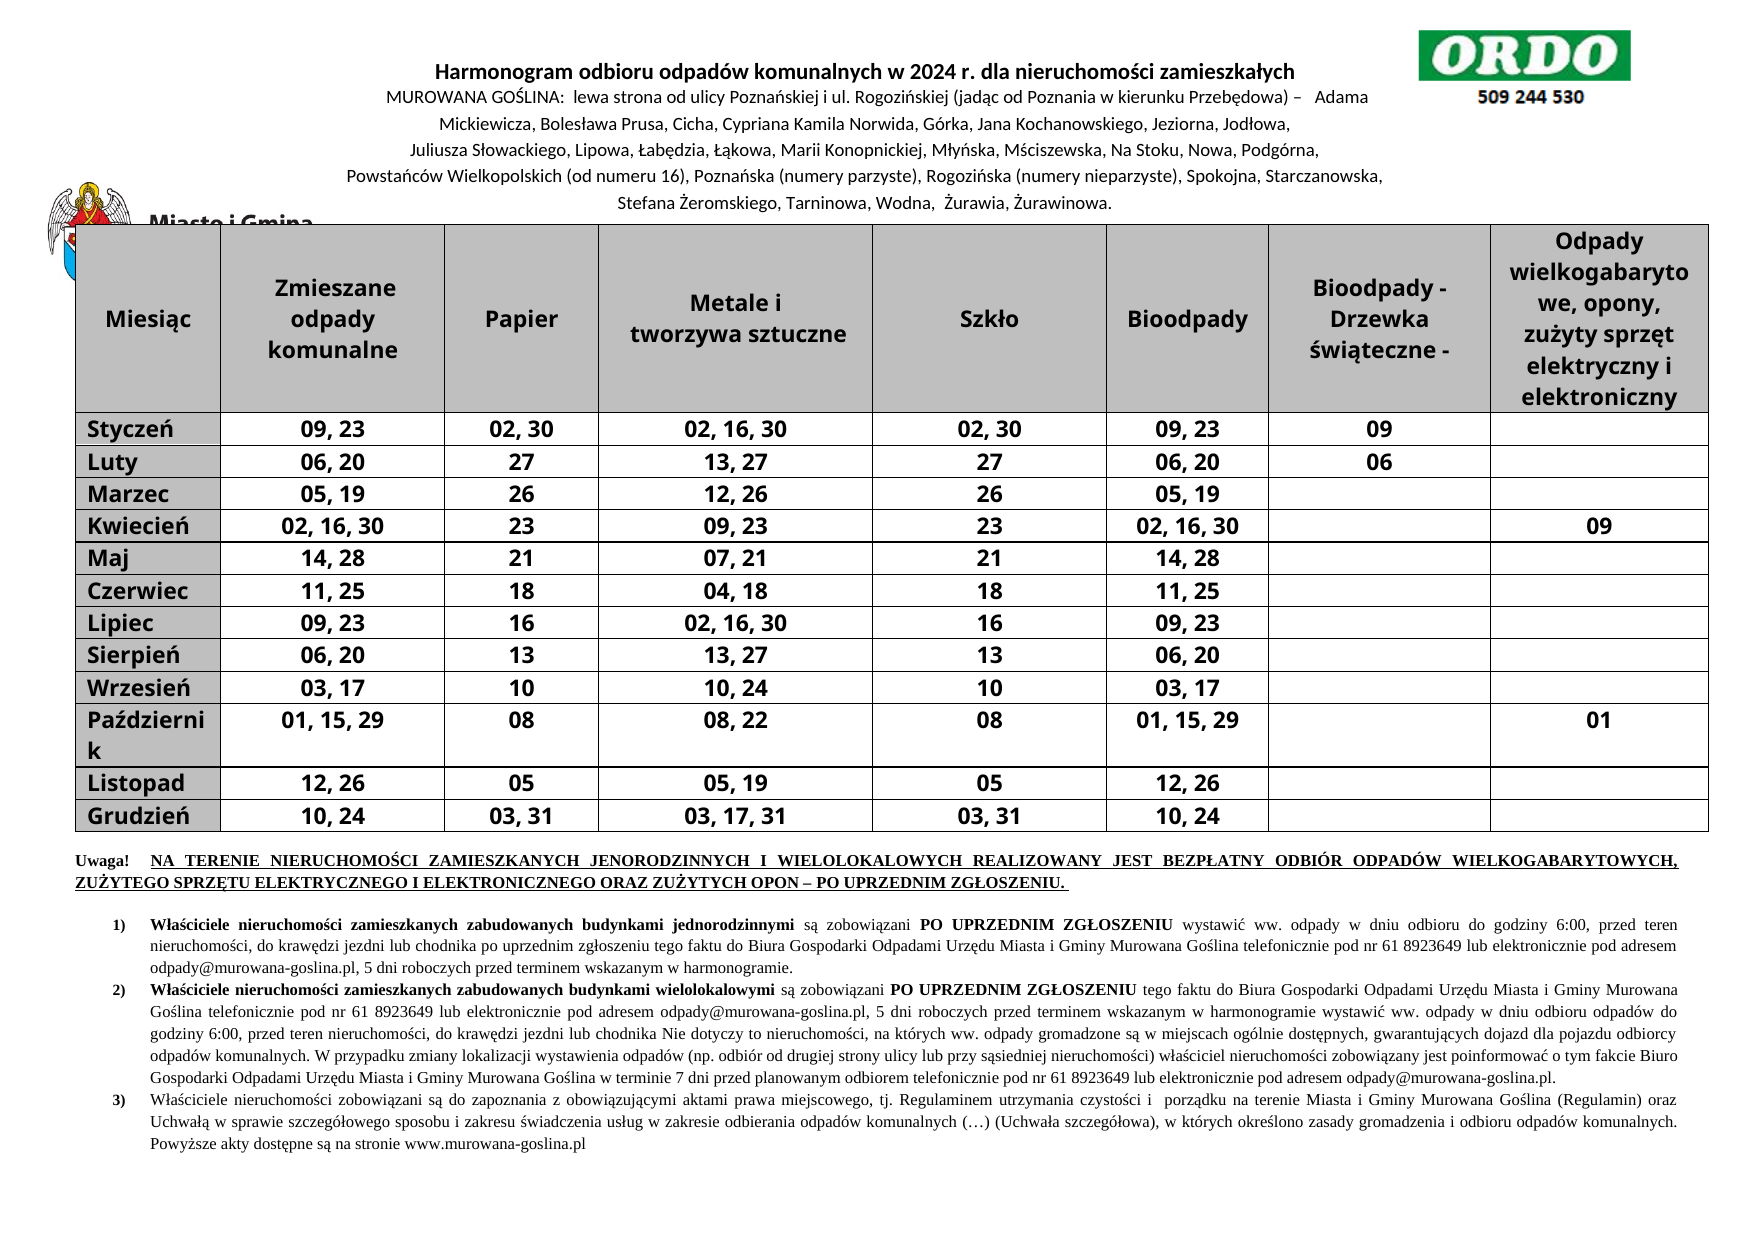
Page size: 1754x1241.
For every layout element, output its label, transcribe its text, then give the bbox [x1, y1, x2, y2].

table_cell 10 [445, 672, 598, 703]
list Właściciele nieruchomości zobowiązani są do zapoznania z obowiązującymi aktami prawa miejscowego, tj. Regulaminem utrzymania czystości i porządku na terenie Miasta i Gminy Murowana Goślina (Regulamin) oraz Uchwałą w sprawie szczegółowego sposobu i zakresu świadczenia usług w zakresie odbierania odpadów komunalnych (…) (Uchwała szczegółowa), w których określono zasady gromadzenia i odbioru odpadów komunalnych. Powyższe akty dostępne są na stronie www.murowana-goslina.pl [112, 1090, 1679, 1153]
table_cell [1269, 543, 1490, 574]
table_cell 10, 24 [599, 672, 872, 703]
list Właściciele nieruchomości zamieszkanych zabudowanych budynkami wielolokalowymi są zobowiązani PO UPRZEDNIM ZGŁOSZENIU tego faktu do Biura Gospodarki Odpadami Urzędu Miasta i Gminy Murowana Goślina telefonicznie pod nr 61 8923649 lub elektronicznie pod adresem odpady@murowana-goslina.pl, 5 dni roboczych przed terminem wskazanym w harmonogramie wystawić ww. odpady w dniu odbioru odpadów do godziny 6:00, przed teren nieruchomości, do krawędzi jezdni lub chodnika Nie dotyczy to nieruchomości, na których ww. odpady gromadzone są w miejscach ogólnie dostępnych, gwarantujących dojazd dla pojazdu odbiorcy odpadów komunalnych. W przypadku zmiany lokalizacji wystawienia odpadów (np. odbiór od drugiej strony ulicy lub przy sąsiedniej nieruchomości) właściciel nieruchomości zobowiązany jest poinformować o tym fakcie Biuro Gospodarki Odpadami Urzędu Miasta i Gminy Murowana Goślina w terminie 7 dni przed planowanym odbiorem telefonicznie pod nr 61 8923649 lub elektronicznie pod adresem odpady@murowana-goslina.pl. [112, 980, 1679, 1087]
table_cell [1491, 478, 1708, 509]
table_cell 21 [445, 543, 598, 574]
table_cell [1491, 672, 1708, 703]
table_cell [1269, 510, 1490, 541]
table_cell 02, 16, 30 [599, 607, 872, 638]
table_cell 02, 16, 30 [221, 510, 444, 541]
table_cell 13 [873, 639, 1106, 671]
table_cell 05, 19 [599, 768, 872, 799]
table_header Bioodpady [1107, 225, 1268, 412]
table_cell Październik [76, 704, 220, 766]
table_cell 27 [445, 446, 598, 477]
table_cell 12, 26 [599, 478, 872, 509]
table_cell 02, 16, 30 [599, 413, 872, 444]
table_cell 08 [873, 704, 1106, 766]
table_cell Listopad [76, 768, 220, 799]
table_cell 14, 28 [221, 543, 444, 574]
table_cell 02, 30 [445, 413, 598, 444]
table_cell 06, 20 [221, 446, 444, 477]
table_cell [1491, 800, 1708, 831]
table_cell Wrzesień [76, 672, 220, 703]
table_cell 06, 20 [221, 639, 444, 671]
table_cell 01, 15, 29 [221, 704, 444, 766]
table_cell 03, 31 [873, 800, 1106, 831]
table_cell 09, 23 [599, 510, 872, 541]
table_cell 16 [873, 607, 1106, 638]
picture [1415, 29, 1639, 105]
table_cell [1269, 800, 1490, 831]
table_cell [1269, 639, 1490, 671]
text Uwaga! NA TERENIE NIERUCHOMOŚCI ZAMIESZKANYCH JENORODZINNYCH I WIELOLOKALOWYCH REALIZOWANY JEST BEZPŁATNY ODBIÓR ODPADÓW WIELKOGABARYTOWYCH, ZUŻYTEGO SPRZĘTU ELEKTRYCZNEGO I ELEKTRONICZNEGO ORAZ ZUŻYTYCH OPON – PO UPRZEDNIM ZGŁOSZENIU. [75, 851, 1679, 892]
table_cell Czerwiec [76, 575, 220, 606]
table_cell 05 [873, 768, 1106, 799]
table_cell [1491, 575, 1708, 606]
table_cell 03, 17 [1107, 672, 1268, 703]
table_cell 18 [445, 575, 598, 606]
table_cell 12, 26 [221, 768, 444, 799]
table_cell 12, 26 [1107, 768, 1268, 799]
table_cell 16 [445, 607, 598, 638]
table_cell 03, 31 [445, 800, 598, 831]
table_cell 14, 28 [1107, 543, 1268, 574]
table_header Szkło [873, 225, 1106, 412]
table_cell 08, 22 [599, 704, 872, 766]
table_cell 04, 18 [599, 575, 872, 606]
table_cell Luty [76, 446, 220, 477]
table_cell 13 [445, 639, 598, 671]
table_cell 07, 21 [599, 543, 872, 574]
table_header Zmieszane odpady komunalne [221, 225, 444, 412]
table_cell 09 [1491, 510, 1708, 541]
table_cell 01 [1491, 704, 1708, 766]
table_header Bioodpady - Drzewka świąteczne - [1269, 225, 1490, 412]
table_cell [1491, 413, 1708, 444]
table_cell 06, 20 [1107, 446, 1268, 477]
table_cell [1269, 704, 1490, 766]
table_cell 27 [873, 446, 1106, 477]
table_cell Sierpień [76, 639, 220, 671]
table_cell 06 [1269, 446, 1490, 477]
table_cell 09, 23 [221, 413, 444, 444]
table_cell Maj [76, 543, 220, 574]
table_cell 05, 19 [221, 478, 444, 509]
table_cell 10 [873, 672, 1106, 703]
table_cell 23 [873, 510, 1106, 541]
table_cell 26 [873, 478, 1106, 509]
table_cell [1269, 478, 1490, 509]
table_cell [1491, 607, 1708, 638]
table_cell 13, 27 [599, 639, 872, 671]
table_cell 10, 24 [221, 800, 444, 831]
picture [47, 182, 354, 285]
table_cell 03, 17 [221, 672, 444, 703]
table_cell Kwiecień [76, 510, 220, 541]
table_header Miesiąc [76, 225, 220, 412]
table_cell 10, 24 [1107, 800, 1268, 831]
table_cell 01, 15, 29 [1107, 704, 1268, 766]
table_cell [1269, 575, 1490, 606]
table_cell 09, 23 [1107, 607, 1268, 638]
table_header Odpady wielkogabarytowe, opony, zużyty sprzęt elektryczny i elektroniczny [1491, 225, 1708, 412]
table_cell [1491, 639, 1708, 671]
table_cell Styczeń [76, 413, 220, 444]
table_cell 05 [445, 768, 598, 799]
list Właściciele nieruchomości zamieszkanych zabudowanych budynkami jednorodzinnymi są zobowiązani PO UPRZEDNIM ZGŁOSZENIU wystawić ww. odpady w dniu odbioru do godziny 6:00, przed teren nieruchomości, do krawędzi jezdni lub chodnika po uprzednim zgłoszeniu tego faktu do Biura Gospodarki Odpadami Urzędu Miasta i Gminy Murowana Goślina telefonicznie pod nr 61 8923649 lub elektronicznie pod adresem odpady@murowana-goslina.pl, 5 dni roboczych przed terminem wskazanym w harmonogramie. [112, 914, 1679, 977]
table_cell 05, 19 [1107, 478, 1268, 509]
table_cell Marzec [76, 478, 220, 509]
table_cell 09 [1269, 413, 1490, 444]
table_cell 09, 23 [1107, 413, 1268, 444]
table_cell Grudzień [76, 800, 220, 831]
table_cell 21 [873, 543, 1106, 574]
table_cell [1491, 543, 1708, 574]
table_cell 08 [445, 704, 598, 766]
table_cell 26 [445, 478, 598, 509]
table_cell 18 [873, 575, 1106, 606]
table_cell 02, 30 [873, 413, 1106, 444]
table_cell 11, 25 [1107, 575, 1268, 606]
table_cell 11, 25 [221, 575, 444, 606]
table_cell 06, 20 [1107, 639, 1268, 671]
table_cell 09, 23 [221, 607, 444, 638]
table_cell [1491, 446, 1708, 477]
table_header Metale i tworzywa sztuczne [599, 225, 872, 412]
table_cell 02, 16, 30 [1107, 510, 1268, 541]
table_header Papier [445, 225, 598, 412]
table_cell [1269, 607, 1490, 638]
table_cell Lipiec [76, 607, 220, 638]
table_cell 03, 17, 31 [599, 800, 872, 831]
table_cell [1269, 672, 1490, 703]
table_cell [1269, 768, 1490, 799]
table_cell 13, 27 [599, 446, 872, 477]
table_cell 23 [445, 510, 598, 541]
table_cell [1491, 768, 1708, 799]
